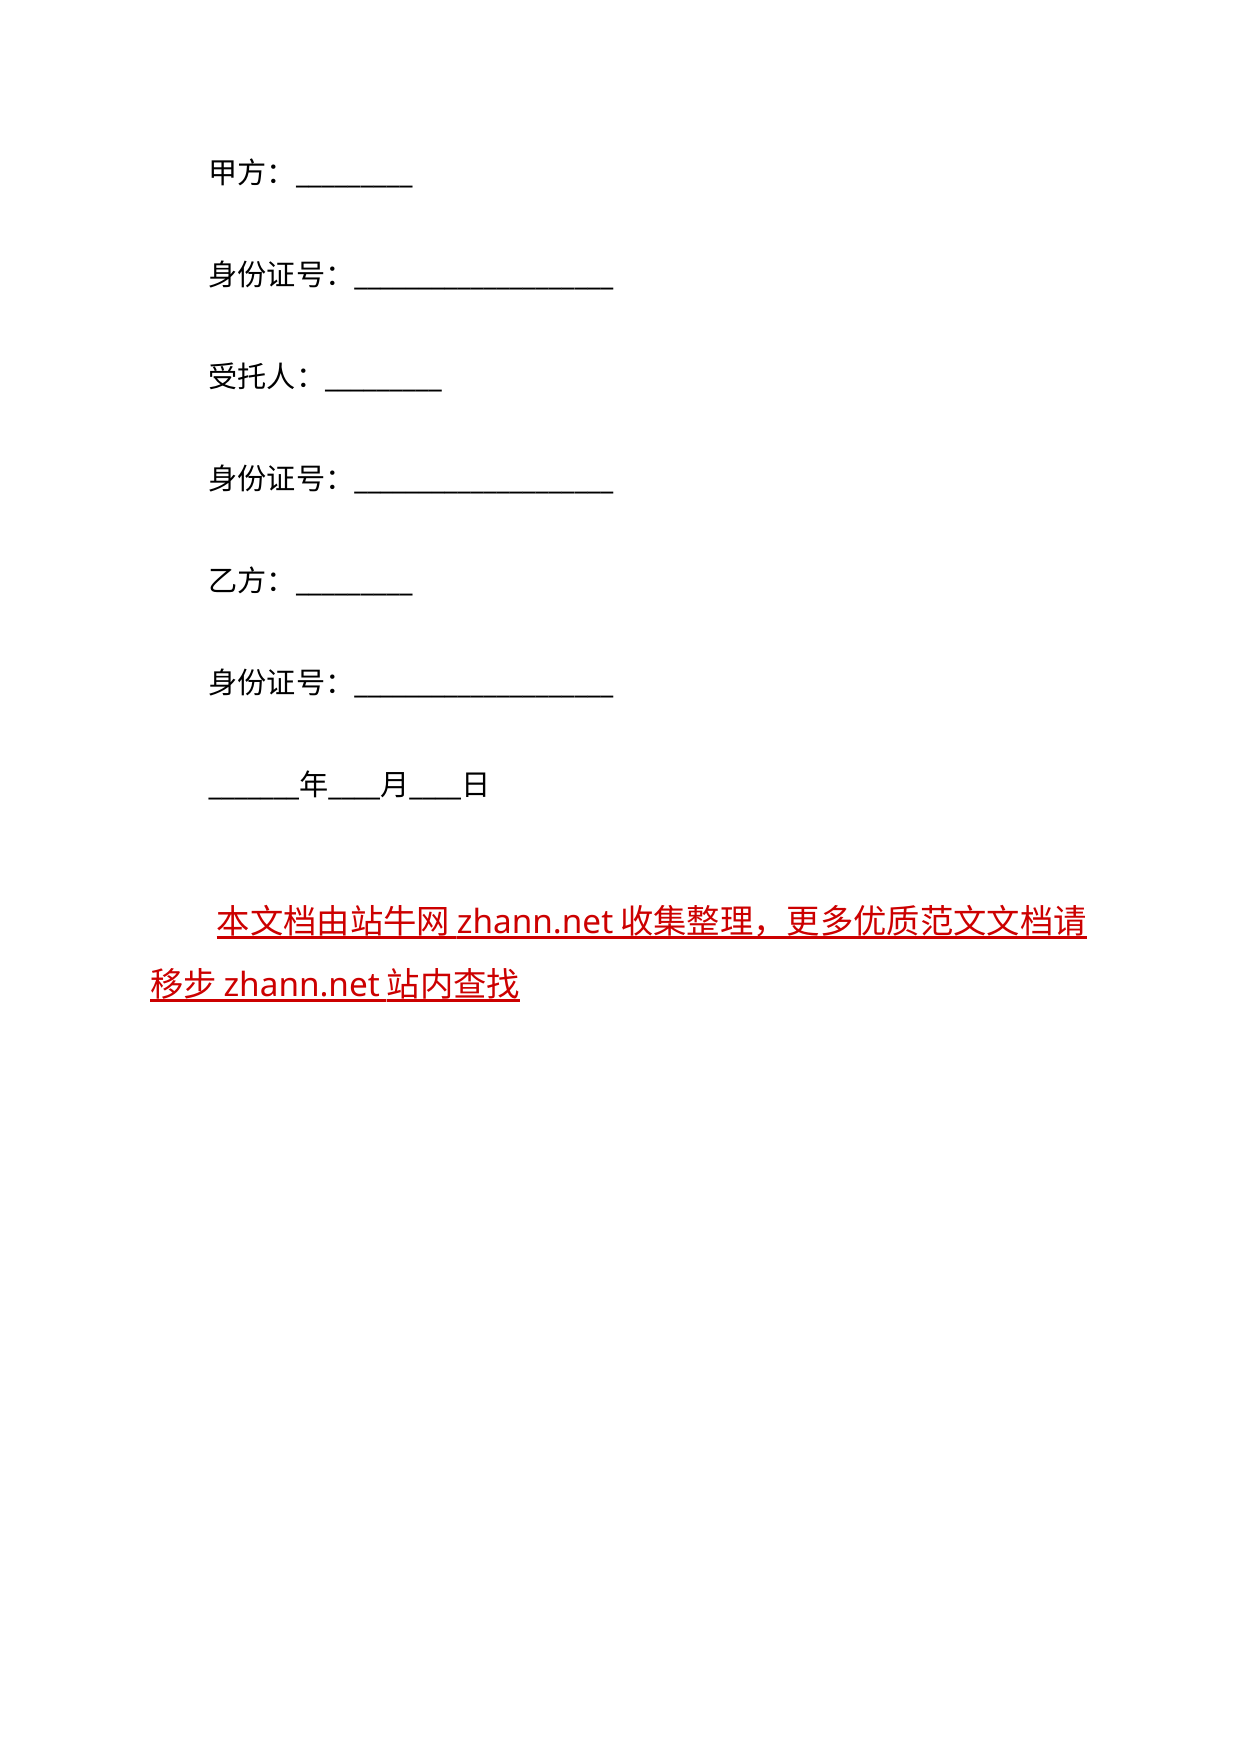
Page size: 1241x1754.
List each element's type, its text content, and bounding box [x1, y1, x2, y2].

text 身份证号：____________________ [150, 660, 1090, 702]
text 乙方：_________ [150, 558, 1090, 600]
text _______年____月____日 [150, 762, 1090, 804]
text 受托人：_________ [150, 354, 1090, 396]
text 本文档由站牛网zhann.net收集整理，更多优质范文文档请移步zhann.net站内查找 [150, 895, 1090, 1006]
text 身份证号：____________________ [150, 456, 1090, 498]
text 身份证号：____________________ [150, 252, 1090, 294]
text 甲方：_________ [150, 150, 1090, 192]
